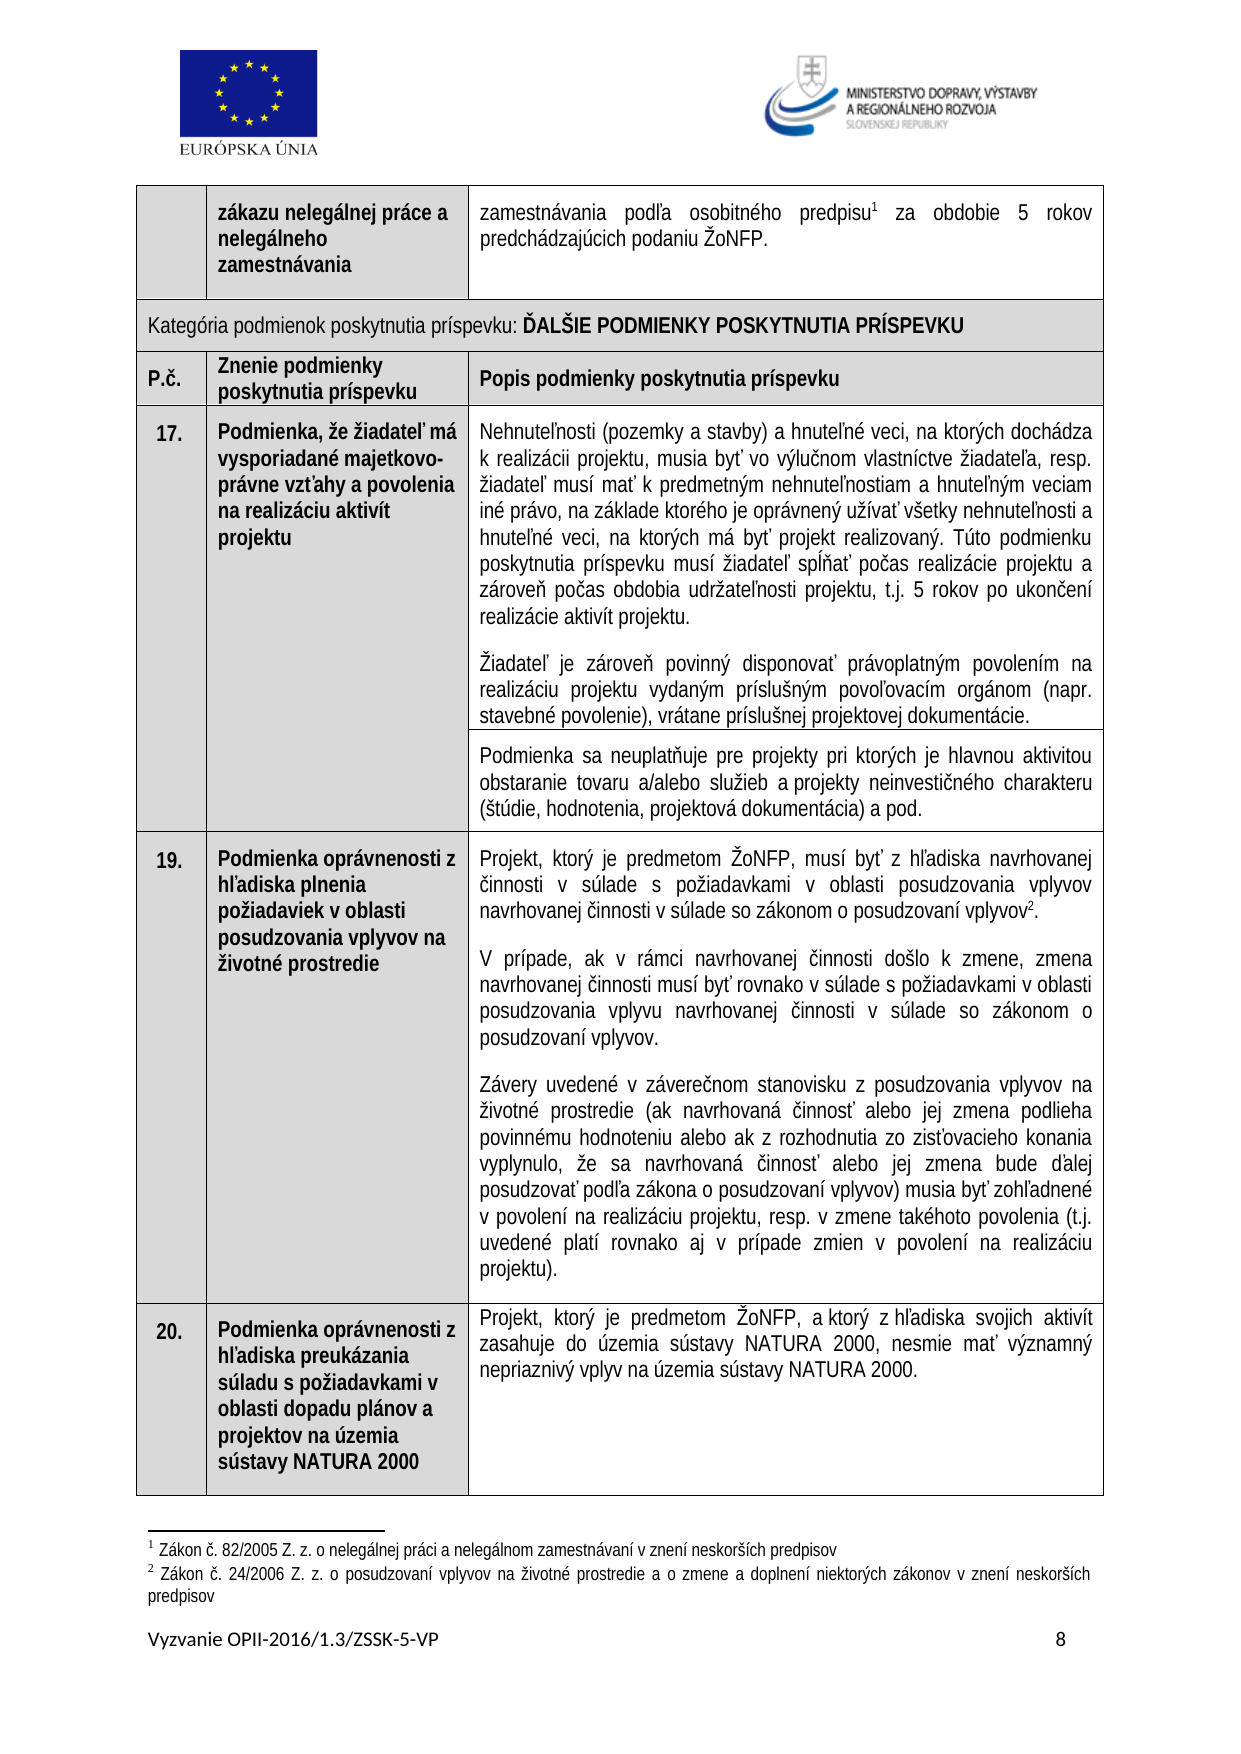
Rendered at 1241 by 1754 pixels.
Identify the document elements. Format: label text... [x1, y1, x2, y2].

table_cell Popis podmienky poskytnutia príspevku [469, 352, 1103, 404]
table_cell Znenie podmienky poskytnutia príspevku [207, 352, 468, 404]
table_cell [137, 832, 206, 1303]
picture [179, 50, 318, 155]
table_cell Podmienka sa neuplatňuje pre projekty pri ktorých je hlavnou aktivitou obstaranie tovaru a/alebo služieb a projekty neinvestičného charakteru (štúdie, hodnotenia, projektová dokumentácia) a pod. [469, 730, 1103, 831]
table_cell Podmienka oprávnenosti z hľadiska preukázania súladu s požiadavkami v oblasti dopadu plánov a projektov na územia sústavy NATURA 2000 [207, 1304, 468, 1495]
table_cell Nehnuteľnosti (pozemky a stavby) a hnuteľné veci, na ktorých dochádza k realizácii projektu, musia byť vo výlučnom vlastníctve žiadateľa, resp. žiadateľ musí mať k predmetným nehnuteľnostiam a hnuteľným veciam iné právo, na základe ktorého je oprávnený užívať všetky nehnuteľnosti a hnuteľné veci, na ktorých má byť projekt realizovaný. Túto podmienku poskytnutia príspevku musí žiadateľ spĺňať počas realizácie projektu a zároveň počas obdobia udržateľnosti projektu, t.j. 5 rokov po ukončení realizácie aktivít projektu. Žiadateľ je zároveň povinný disponovať právoplatným povolením na realizáciu projektu vydaným príslušným povoľovacím orgánom (napr. stavebné povolenie), vrátane príslušnej projektovej dokumentácie. [469, 406, 1103, 729]
table_cell Projekt, ktorý je predmetom ŽoNFP, a ktorý z hľadiska svojich aktivít zasahuje do územia sústavy NATURA 2000, nesmie mať významný nepriaznivý vplyv na územia sústavy NATURA 2000. [469, 1304, 1103, 1495]
picture [757, 50, 1043, 149]
table_cell [137, 186, 206, 298]
table_cell Podmienka neporušenia zákazu nelegálnej práce a nelegálneho zamestnávania [207, 186, 468, 298]
table_cell P.č. [137, 352, 206, 404]
table_cell Projekt, ktorý je predmetom ŽoNFP, musí byť z hľadiska navrhovanej činnosti v súlade s požiadavkami v oblasti posudzovania vplyvov navrhovanej činnosti v súlade so zákonom o posudzovaní vplyvov. V prípade, ak v rámci navrhovanej činnosti došlo k zmene, zmena navrhovanej činnosti musí byť rovnako v súlade s požiadavkami v oblasti posudzovania vplyvu navrhovanej činnosti v súlade so zákonom o posudzovaní vplyvov. Závery uvedené v záverečnom stanovisku z posudzovania vplyvov na životné prostredie (ak navrhovaná činnosť alebo jej zmena podlieha povinnému hodnoteniu alebo ak z rozhodnutia zo zisťovacieho konania vyplynulo, že sa navrhovaná činnosť alebo jej zmena bude ďalej posudzovať podľa zákona o posudzovaní vplyvov) musia byť zohľadnené v povolení na realizáciu projektu, resp. v zmene takéhoto povolenia (t.j. uvedené platí rovnako aj v prípade zmien v povolení na realizáciu projektu). [469, 832, 1103, 1303]
table_cell Podmienka, že žiadateľ má vysporiadané majetkovo-právne vzťahy a povolenia na realizáciu aktivít projektu [207, 406, 468, 831]
table_cell Kategória podmienok poskytnutia príspevku: Ďalšie podmienky poskytnutia príspevku [137, 300, 1103, 351]
table_cell [137, 406, 206, 831]
table_cell Podmienka oprávnenosti z hľadiska plnenia požiadaviek v oblasti posudzovania vplyvov na životné prostredie [207, 832, 468, 1303]
table_cell [137, 1304, 206, 1495]
